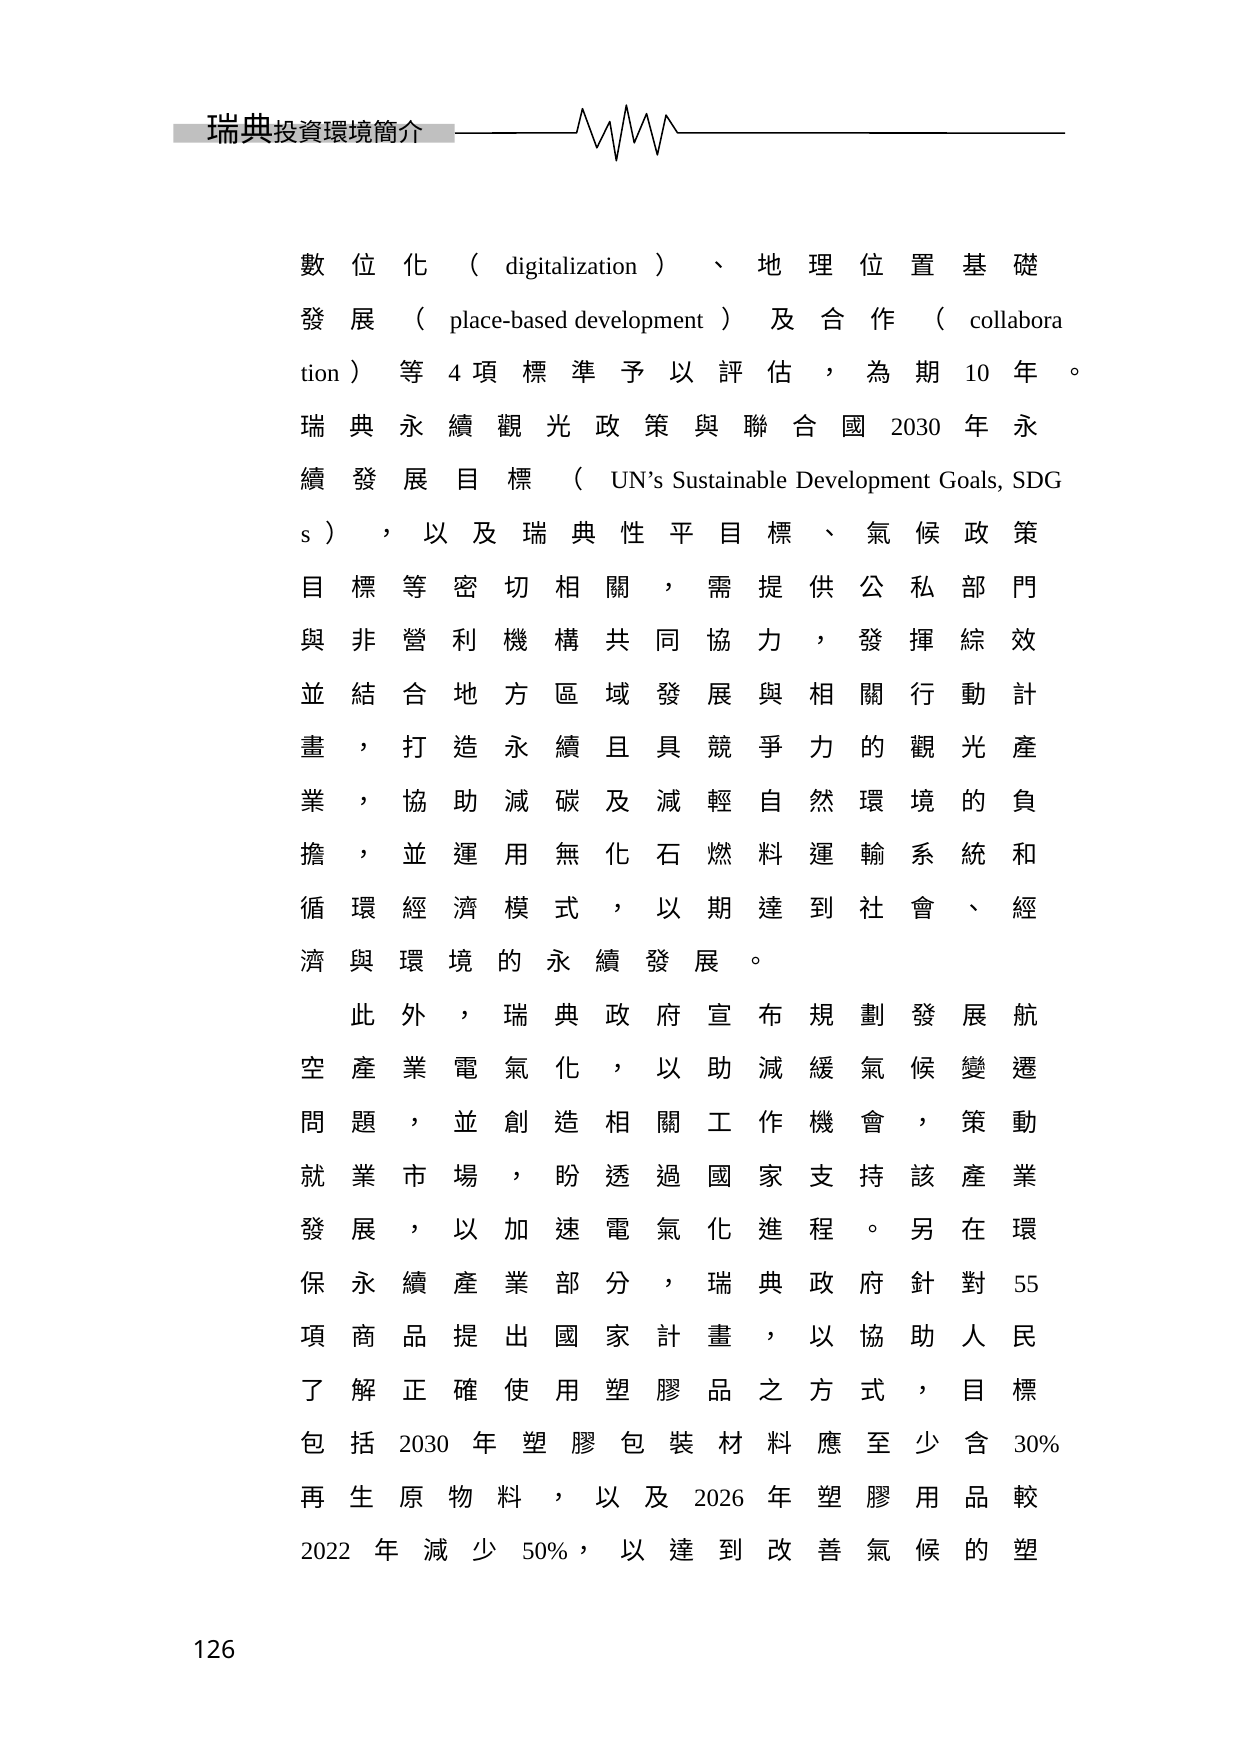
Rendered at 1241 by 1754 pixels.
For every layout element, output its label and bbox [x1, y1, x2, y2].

text [276, 987, 1063, 1576]
text [276, 237, 1063, 987]
